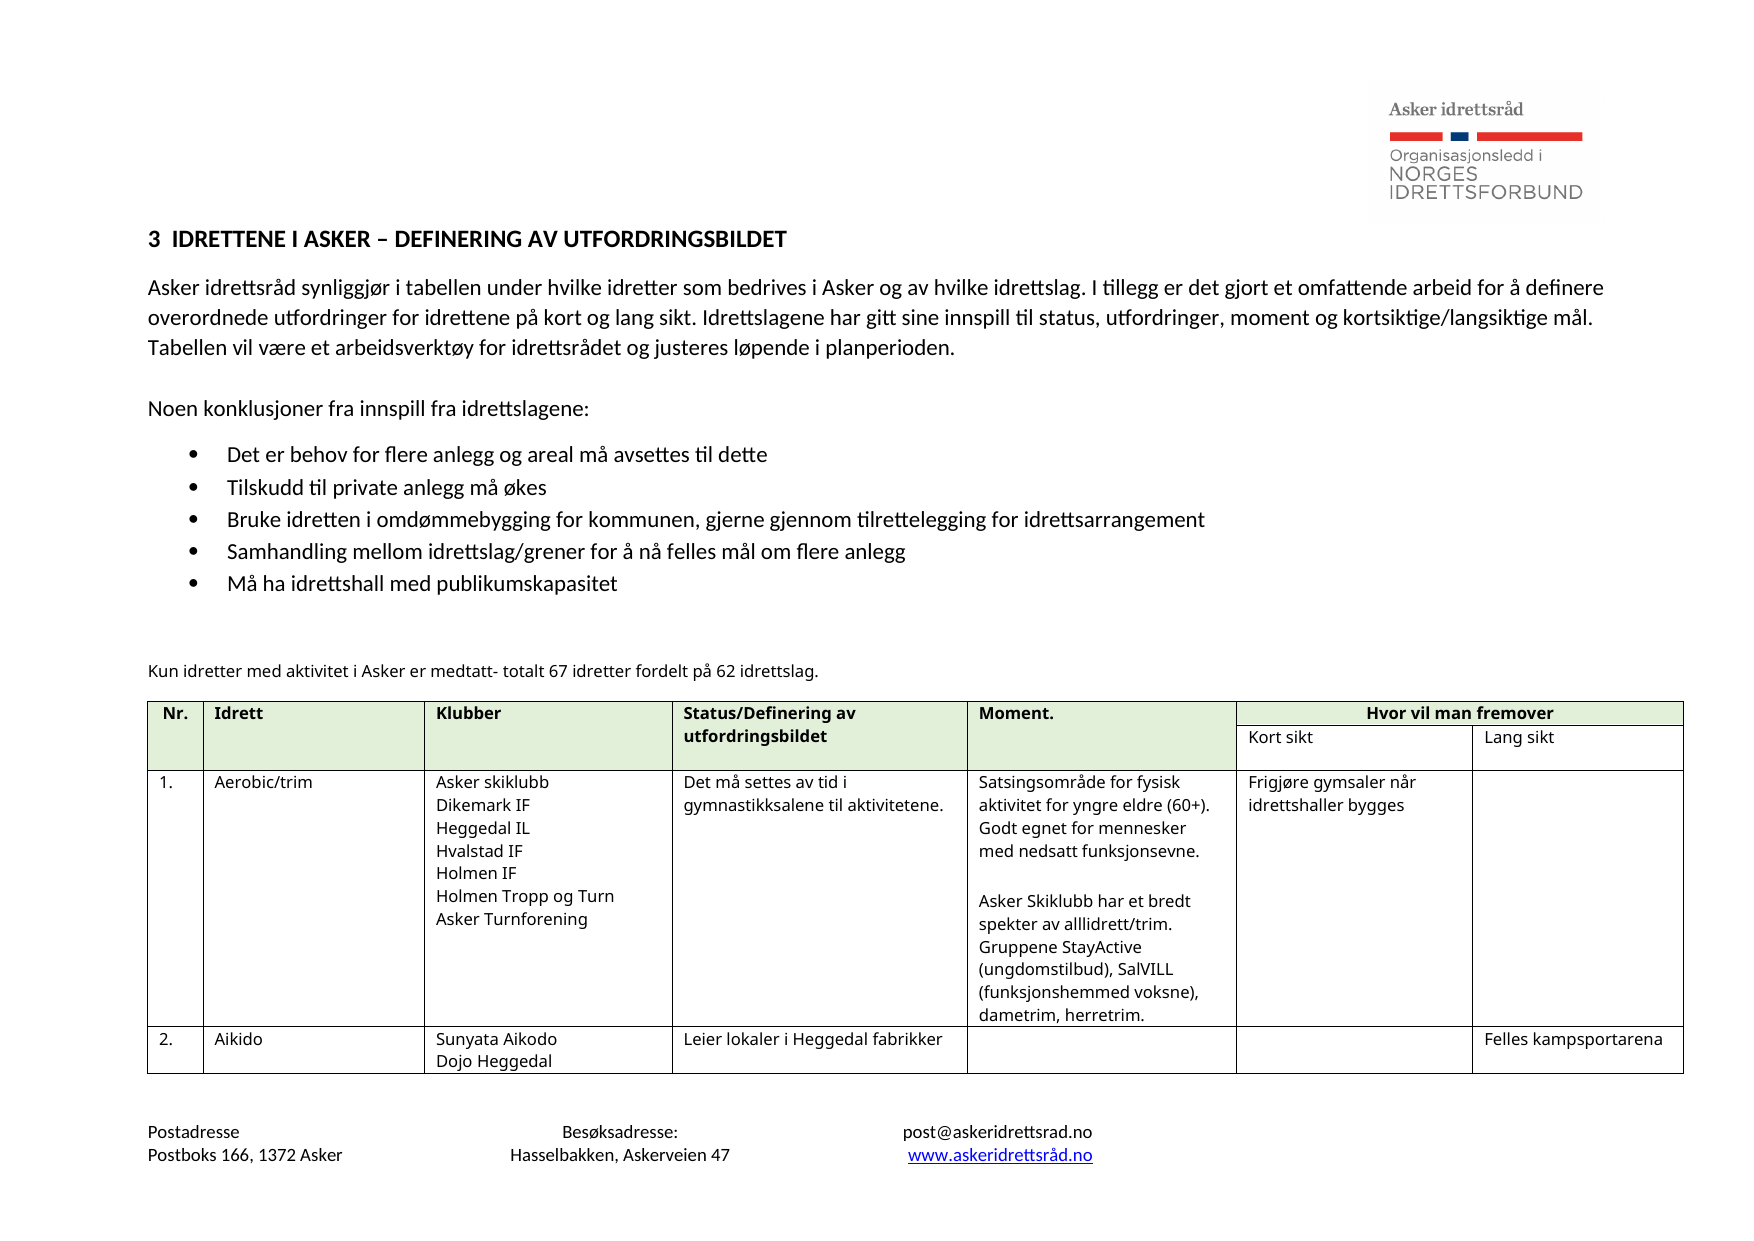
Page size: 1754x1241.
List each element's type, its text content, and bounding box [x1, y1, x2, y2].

text Asker idrettsråd synliggjør i tabellen under hvilke idretter som bedrives i Asker og av hvilke idrettslag. I tillegg er det gjort et omfattende arbeid for å definere overordnede utfordringer for idrettene på kort og lang sikt. Idrettslagene har gitt sine innspill til status, utfordringer, moment og kortsiktige/langsiktige mål. Tabellen vil være et arbeidsverktøy for idrettsrådet og justeres løpende i planperioden. Noen konklusjoner fra innspill fra idrettslagene: [148, 273, 1606, 422]
table_cell [968, 1027, 1236, 1073]
table_cell Satsingsområde for fysisk aktivitet for yngre eldre (60+). Godt egnet for mennesker med nedsatt funksjonsevne. Asker Skiklubb har et bredt spekter av alllidrett/trim. Gruppene StayActive (ungdomstilbud), SalVILL (funksjonshemmed voksne), dametrim, herretrim. [968, 771, 1236, 1026]
list Det er behov for flere anlegg og areal må avsettes til dette [189, 441, 1606, 468]
list Tilskudd til private anlegg må økes [189, 473, 1606, 501]
table_header Klubber [425, 702, 672, 770]
table_cell Lang sikt [1473, 726, 1683, 770]
table_cell Det må settes av tid i gymnastikksalene til aktivitetene. [673, 771, 967, 1026]
table_cell Asker skiklubb Dikemark IF Heggedal IL Hvalstad IF Holmen IF Holmen Tropp og Turn Asker Turnforening [425, 771, 672, 1026]
table_cell [1237, 1027, 1472, 1073]
table_cell Aerobic/trim [204, 771, 424, 1026]
table_cell [1473, 771, 1683, 1026]
table_cell Kort sikt [1237, 726, 1472, 770]
table_header Idrett [204, 702, 424, 770]
text Kun idretter med aktivitet i Asker er medtatt- totalt 67 idretter fordelt på 62 idrettslag. [148, 622, 1606, 682]
table_header Status/Definering av utfordringsbildet [673, 702, 967, 770]
list Må ha idrettshall med publikumskapasitet [189, 569, 1606, 597]
table_header Nr. [148, 702, 203, 770]
table_header Hvor vil man fremover [1237, 702, 1683, 724]
picture [1365, 73, 1607, 224]
table_header Moment. [968, 702, 1236, 770]
table_cell Leier lokaler i Heggedal fabrikker [673, 1027, 967, 1073]
table_cell 1. [148, 771, 203, 1026]
table_cell Frigjøre gymsaler når idrettshaller bygges [1237, 771, 1472, 1026]
list Samhandling mellom idrettslag/grener for å nå felles mål om flere anlegg [189, 537, 1606, 565]
table_cell Sunyata Aikodo Dojo Heggedal [425, 1027, 672, 1073]
list Bruke idretten i omdømmebygging for kommunen, gjerne gjennom tilrettelegging for idrettsarrangement [189, 505, 1606, 533]
table_cell Aikido [204, 1027, 424, 1073]
text 3 IDRETTENE I ASKER – DEFINERING AV UTFORDRINGSBILDET [148, 223, 1606, 254]
table_cell Felles kampsportarena [1473, 1027, 1683, 1073]
table_cell 2. [148, 1027, 203, 1073]
